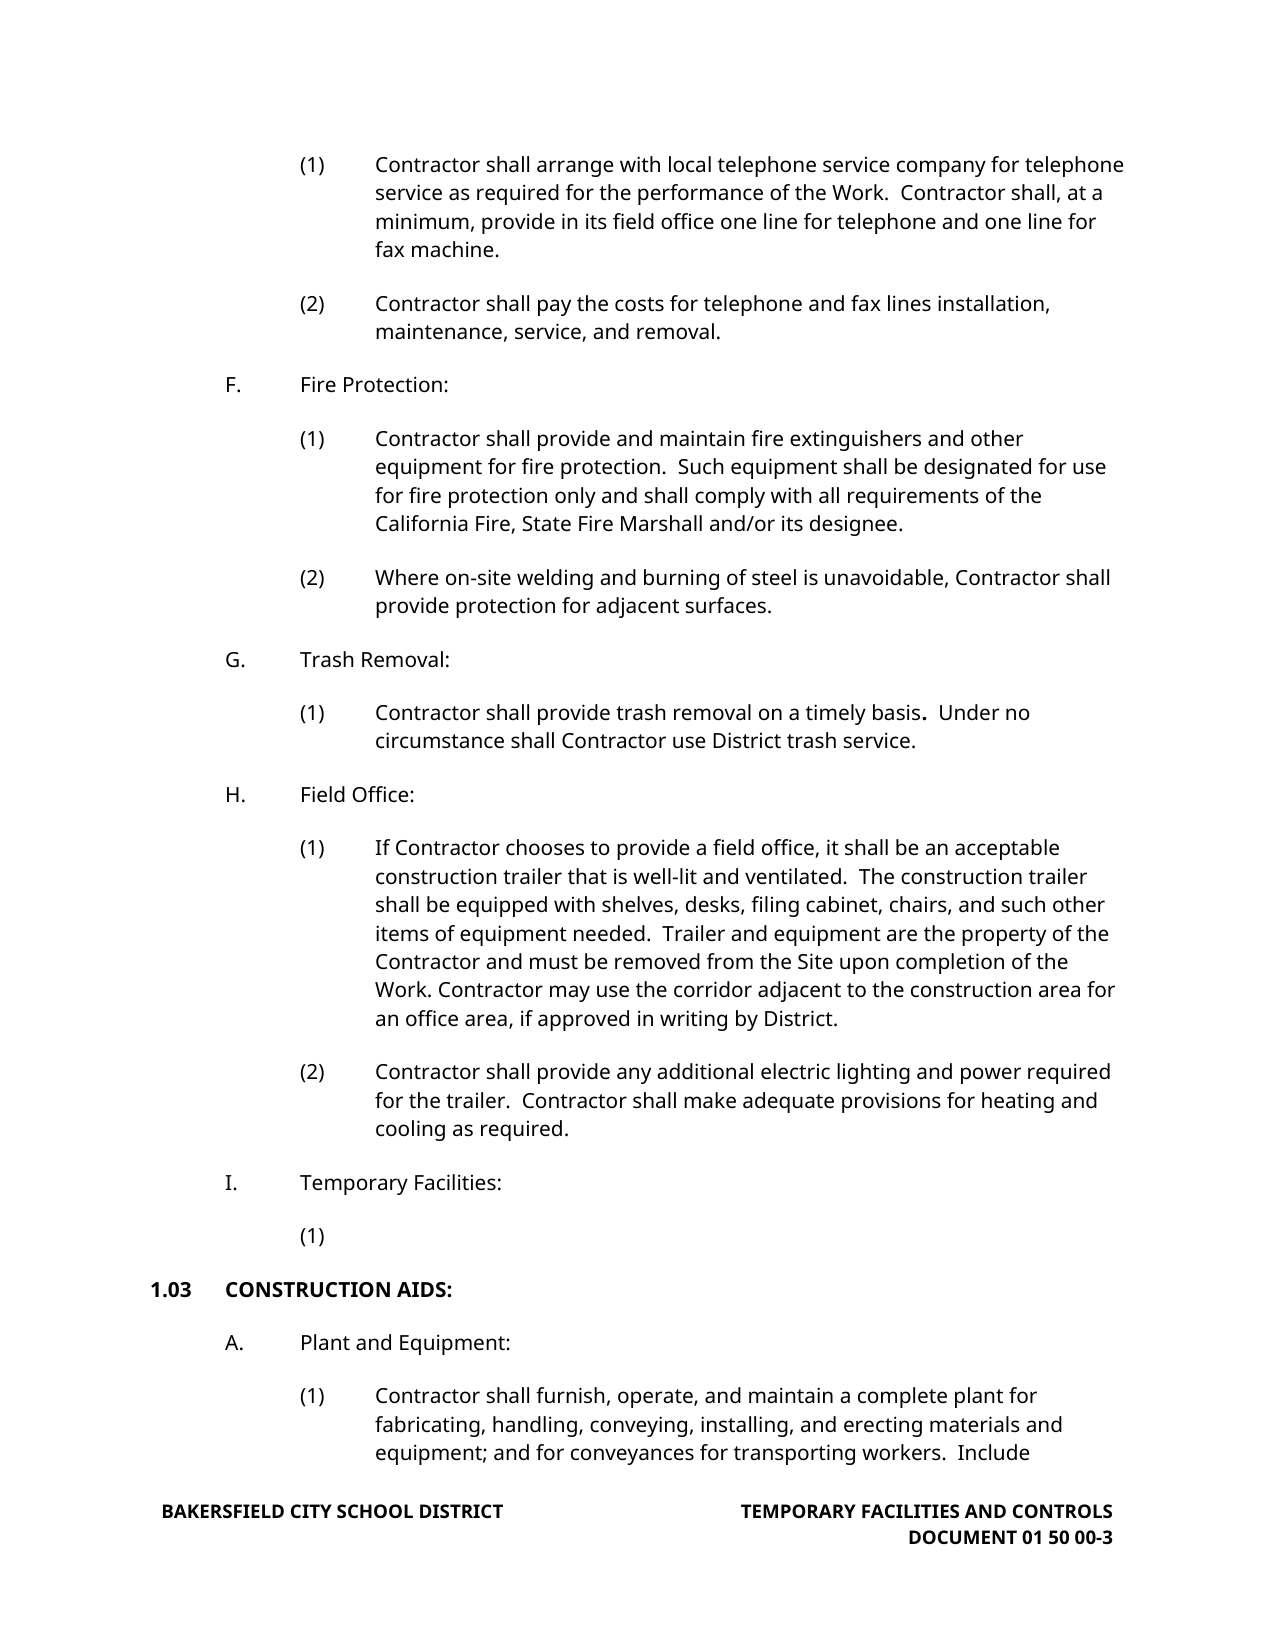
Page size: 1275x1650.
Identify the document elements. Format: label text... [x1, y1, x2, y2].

text Where on-site welding and burning of steel is unavoidable, Contractor shall provide protection for adjacent surfaces. [300, 563, 1125, 620]
text If Contractor chooses to provide a field office, it shall be an acceptable construction trailer that is well-lit and ventilated. The construction trailer shall be equipped with shelves, desks, filing cabinet, chairs, and such other items of equipment needed. Trailer and equipment are the property of the Contractor and must be removed from the Site upon completion of the Work. Contractor may use the corridor adjacent to the construction area for an office area, if approved in writing by District. [300, 833, 1125, 1032]
text CONSTRUCTION AIDS: [150, 1275, 1125, 1303]
text Contractor shall provide and maintain fire extinguishers and other equipment for fire protection. Such equipment shall be designated for use for fire protection only and shall comply with all requirements of the California Fire, State Fire Marshall and/or its designee. [300, 424, 1125, 538]
text Contractor shall pay the costs for telephone and fax lines installation, maintenance, service, and removal. [300, 289, 1125, 346]
text Temporary Facilities: [225, 1168, 1125, 1196]
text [300, 1382, 1125, 1467]
text Fire Protection: [225, 371, 1125, 399]
text Contractor shall arrange with local telephone service company for telephone service as required for the performance of the Work. Contractor shall, at a minimum, provide in its field office one line for telephone and one line for fax machine. [300, 150, 1125, 264]
text Contractor shall provide trash removal on a timely basis. Under no circumstance shall Contractor use District trash service. [300, 698, 1125, 755]
text Plant and Equipment: [225, 1328, 1125, 1357]
text Field Office: [225, 780, 1125, 808]
text Contractor shall provide any additional electric lighting and power required for the trailer. Contractor shall make adequate provisions for heating and cooling as required. [300, 1057, 1125, 1143]
text Trash Removal: [225, 645, 1125, 673]
